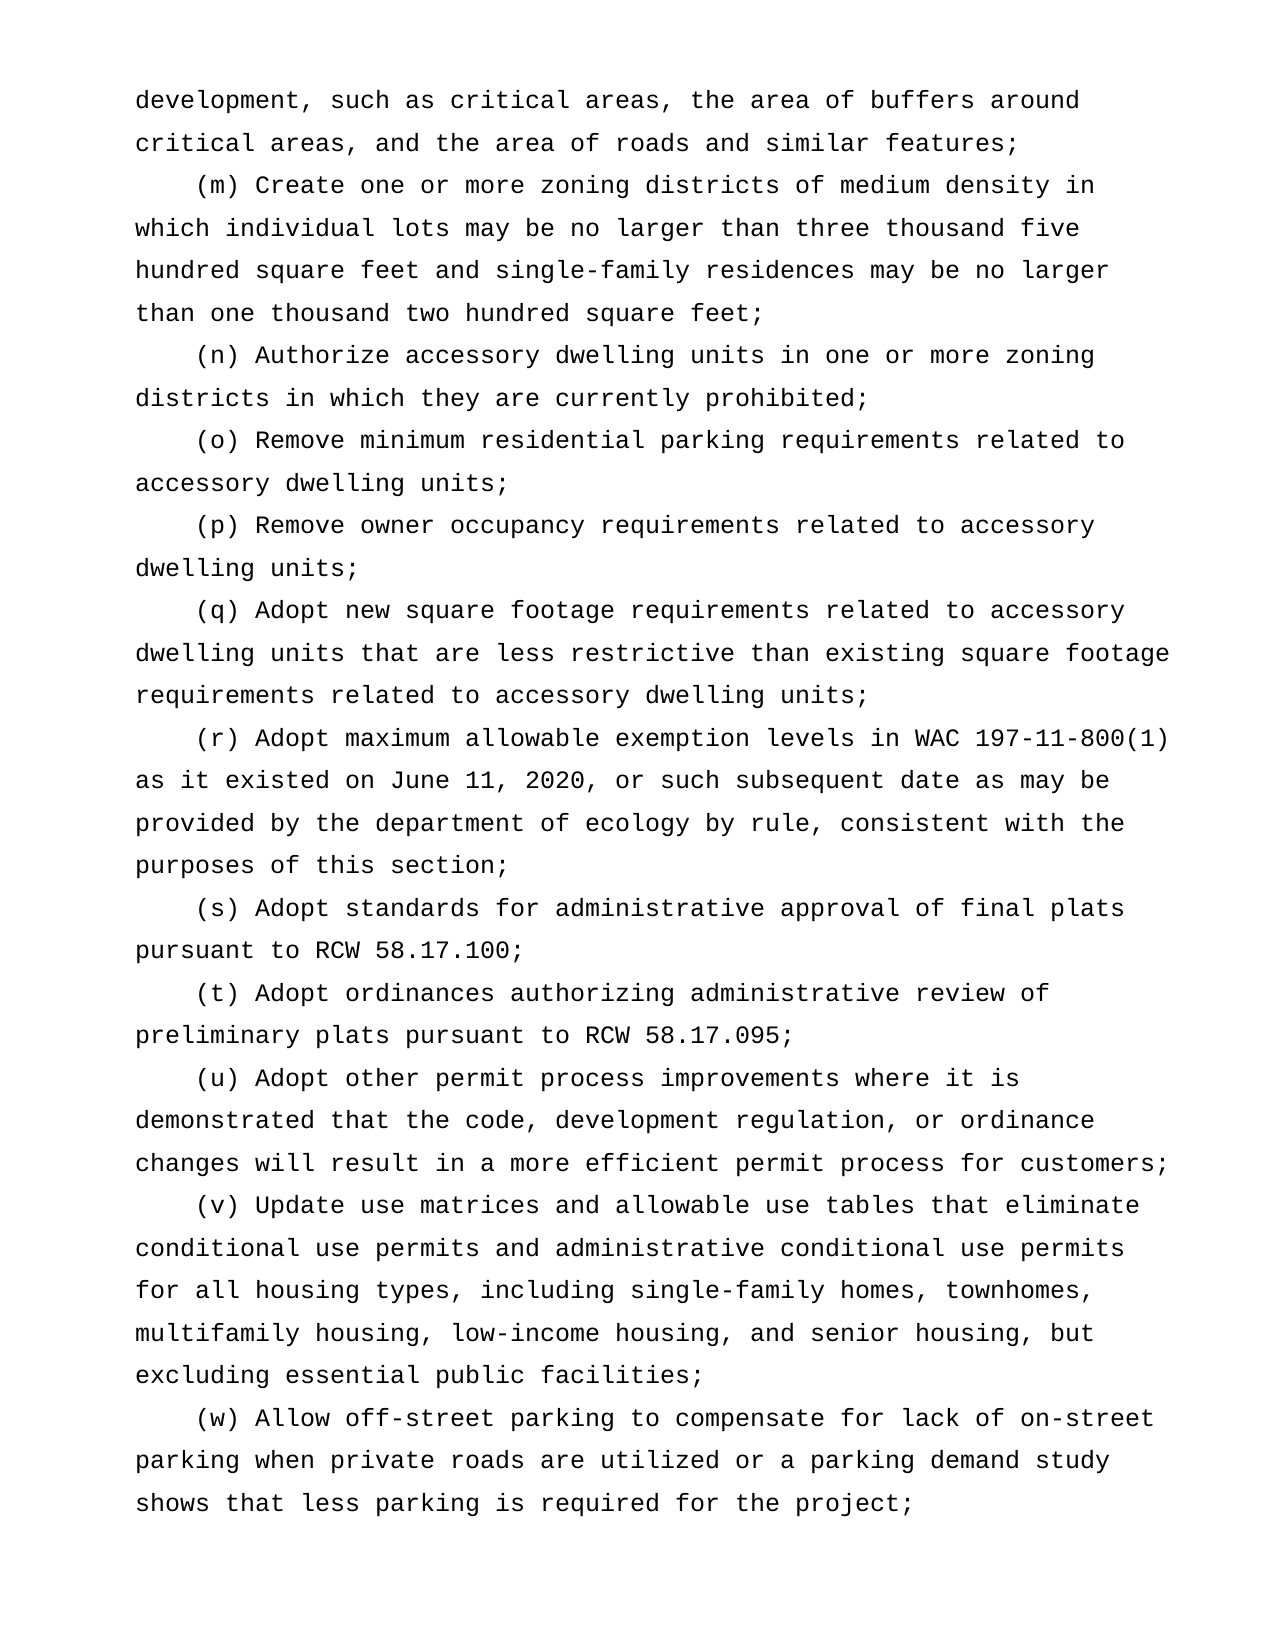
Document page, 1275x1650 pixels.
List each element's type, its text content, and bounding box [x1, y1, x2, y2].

text (q) Adopt new square footage requirements related to accessory dwelling units that are less restrictive than existing square footage requirements related to accessory dwelling units; [135, 585, 1170, 712]
text (r) Adopt maximum allowable exemption levels in WAC 197-11-800(1) as it existed on June 11, 2020, or such subsequent date as may be provided by the department of ecology by rule, consistent with the purposes of this section; [135, 712, 1170, 882]
text (v) Update use matrices and allowable use tables that eliminate conditional use permits and administrative conditional use permits for all housing types, including single-family homes, townhomes, multifamily housing, low-income housing, and senior housing, but excluding essential public facilities; [135, 1180, 1170, 1392]
text (w) Allow off-street parking to compensate for lack of on-street parking when private roads are utilized or a parking demand study shows that less parking is required for the project; [135, 1392, 1170, 1520]
text (p) Remove owner occupancy requirements related to accessory dwelling units; [135, 500, 1170, 585]
text (o) Remove minimum residential parking requirements related to accessory dwelling units; [135, 415, 1170, 500]
text (s) Adopt standards for administrative approval of final plats pursuant to RCW 58.17.100; [135, 882, 1170, 967]
text (n) Authorize accessory dwelling units in one or more zoning districts in which they are currently prohibited; [135, 330, 1170, 415]
text (u) Adopt other permit process improvements where it is demonstrated that the code, development regulation, or ordinance changes will result in a more efficient permit process for customers; [135, 1052, 1170, 1180]
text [135, 75, 1170, 160]
text (t) Adopt ordinances authorizing administrative review of preliminary plats pursuant to RCW 58.17.095; [135, 967, 1170, 1052]
text (m) Create one or more zoning districts of medium density in which individual lots may be no larger than three thousand five hundred square feet and single-family residences may be no larger than one thousand two hundred square feet; [135, 160, 1170, 330]
